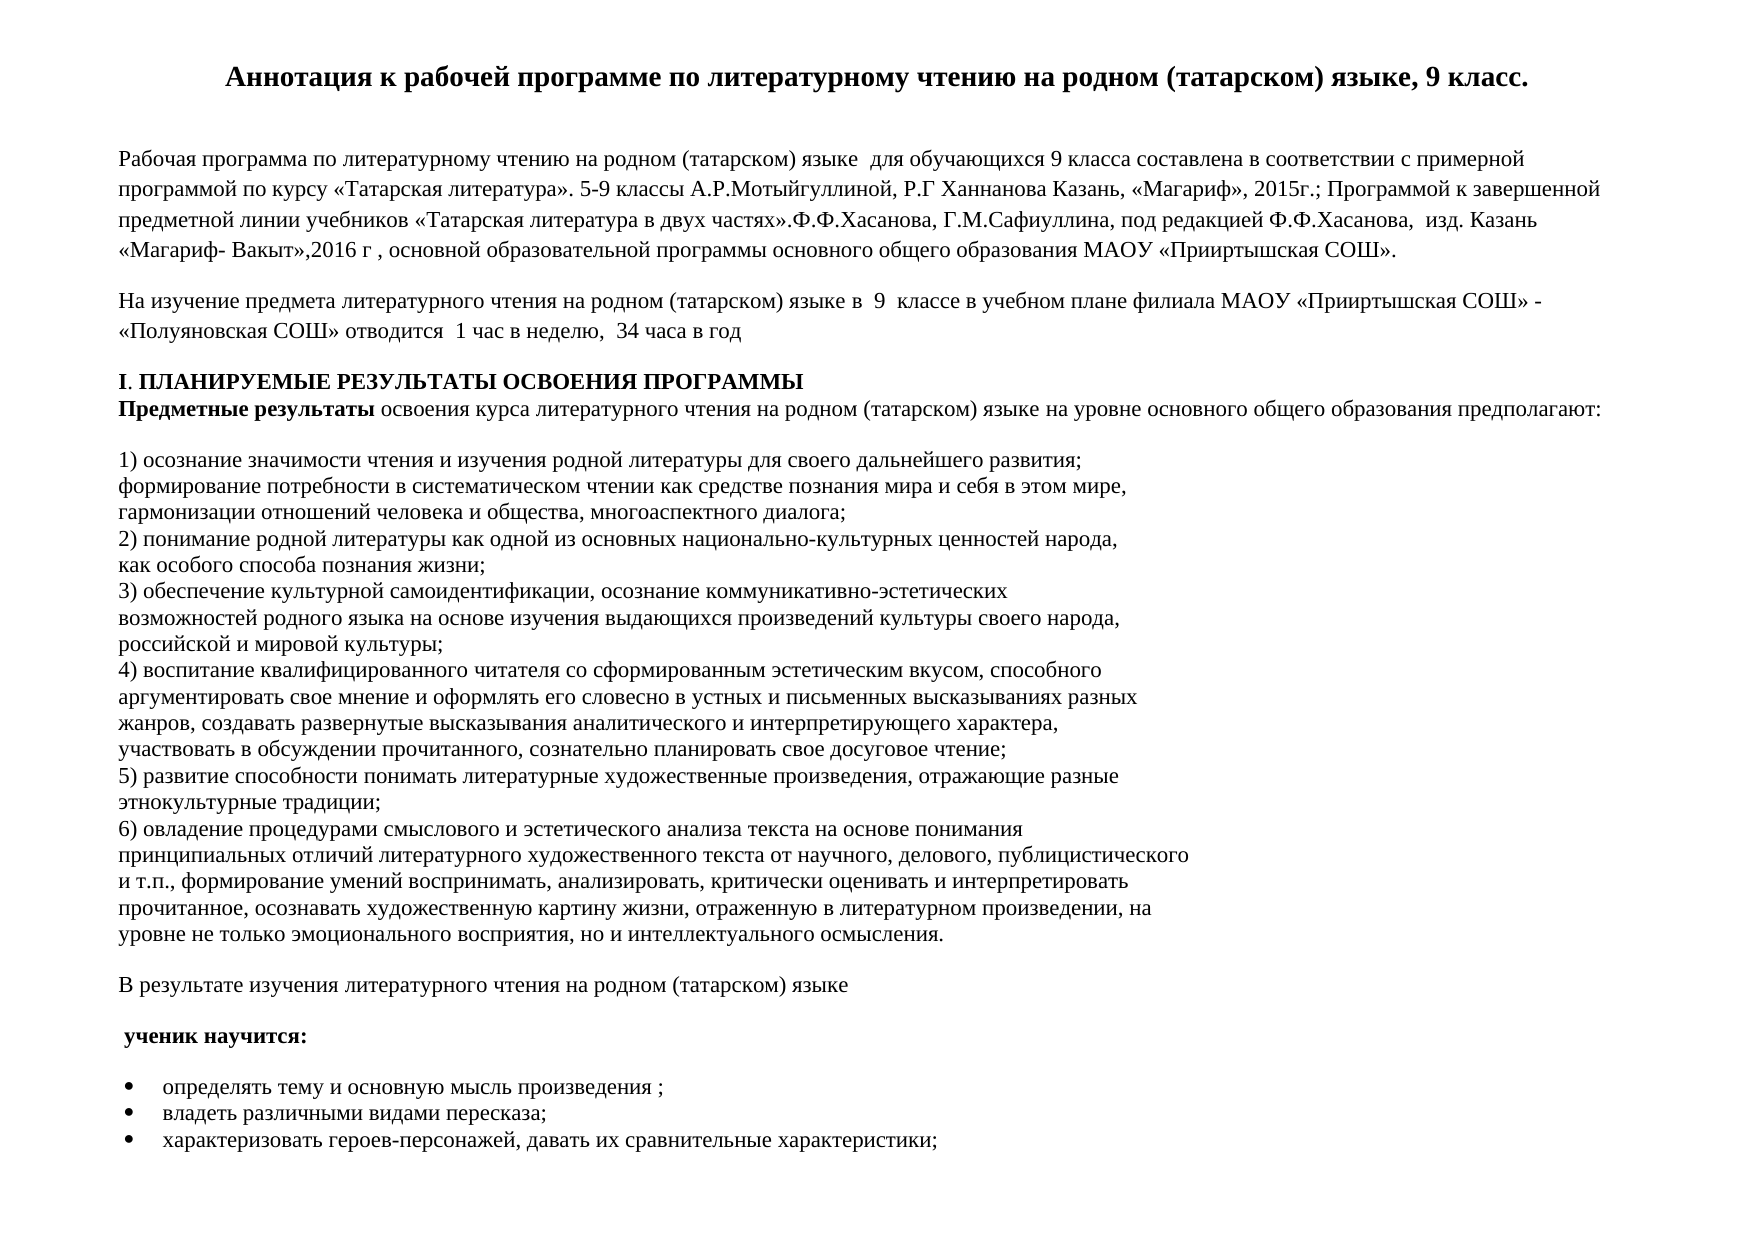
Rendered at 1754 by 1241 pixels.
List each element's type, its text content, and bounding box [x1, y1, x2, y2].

text жанров, создавать развернутые высказывания аналитического и интерпретирующего характера, [118, 709, 1636, 736]
text участвовать в обсуждении прочитанного, сознательно планировать свое досуговое чтение; [118, 736, 1636, 762]
text принципиальных отличий литературного художественного текста от научного, делового, публицистического [118, 841, 1636, 867]
text гармонизации отношений человека и общества, многоаспектного диалога; [118, 498, 1636, 525]
text и т.п., формирование умений воспринимать, анализировать, критически оценивать и интерпретировать [118, 867, 1636, 894]
text уровне не только эмоционального восприятия, но и интеллектуального осмысления. [118, 920, 1636, 946]
text Рабочая программа по литературному чтению на родном (татарском) языке для обучающихся 9 класса составлена в соответствии с примерной программой по курсу «Татарская литература». 5-9 классы А.Р.Мотыйгуллиной, Р.Г Ханнанова Казань, «Магариф», 2015г.; Программой к завершенной предметной линии учебников «Татарская литература в двух частях».Ф.Ф.Хасанова, Г.М.Сафиуллина, под редакцией Ф.Ф.Хасанова, изд. Казань «Магариф- Вакыт»,2016 г , основной образовательной программы основного общего образования МАОУ «Прииртышская СОШ». [118, 145, 1636, 262]
text I. ПЛАНИРУЕМЫЕ РЕЗУЛЬТАТЫ ОСВОЕНИЯ ПРОГРАММЫ [118, 368, 1636, 394]
text формирование потребности в систематическом чтении как средстве познания мира и себя в этом мире, [118, 472, 1636, 498]
text 1) осознание значимости чтения и изучения родной литературы для своего дальнейшего развития; [118, 446, 1636, 472]
text 4) воспитание квалифицированного читателя со сформированным эстетическим вкусом, способного [118, 656, 1636, 683]
text возможностей родного языка на основе изучения выдающихся произведений культуры своего народа, [118, 604, 1636, 630]
text этнокультурные традиции; [118, 788, 1636, 814]
text В результате изучения литературного чтения на родном (татарском) языке [118, 971, 1636, 997]
list владеть различными видами пересказа; [125, 1099, 1636, 1126]
text Аннотация к рабочей программе по литературному чтению на родном (татарском) языке, 9 класс. [118, 59, 1636, 93]
text российской и мировой культуры; [118, 630, 1636, 656]
text Предметные результаты освоения курса литературного чтения на родном (татарском) языке на уровне основного общего образования предполагают: [118, 394, 1636, 421]
text аргументировать свое мнение и оформлять его словесно в устных и письменных высказываниях разных [118, 683, 1636, 709]
text как особого способа познания жизни; [118, 551, 1636, 577]
text прочитанное, осознавать художественную картину жизни, отраженную в литературном произведении, на [118, 894, 1636, 920]
list характеризовать героев-персонажей, давать их сравнительные характеристики; [125, 1126, 1636, 1152]
text ученик научится: [118, 1022, 1636, 1048]
text 6) овладение процедурами смыслового и эстетического анализа текста на основе понимания [118, 814, 1636, 841]
list определять тему и основную мысль произведения ; [125, 1073, 1636, 1099]
text 5) развитие способности понимать литературные художественные произведения, отражающие разные [118, 762, 1636, 788]
text 3) обеспечение культурной самоидентификации, осознание коммуникативно-эстетических [118, 577, 1636, 604]
text 2) понимание родной литературы как одной из основных национально-культурных ценностей народа, [118, 525, 1636, 551]
text На изучение предмета литературного чтения на родном (татарском) языке в 9 классе в учебном плане филиала МАОУ «Прииртышская СОШ» - «Полуяновская СОШ» отводится 1 час в неделю, 34 часа в год [118, 287, 1636, 343]
